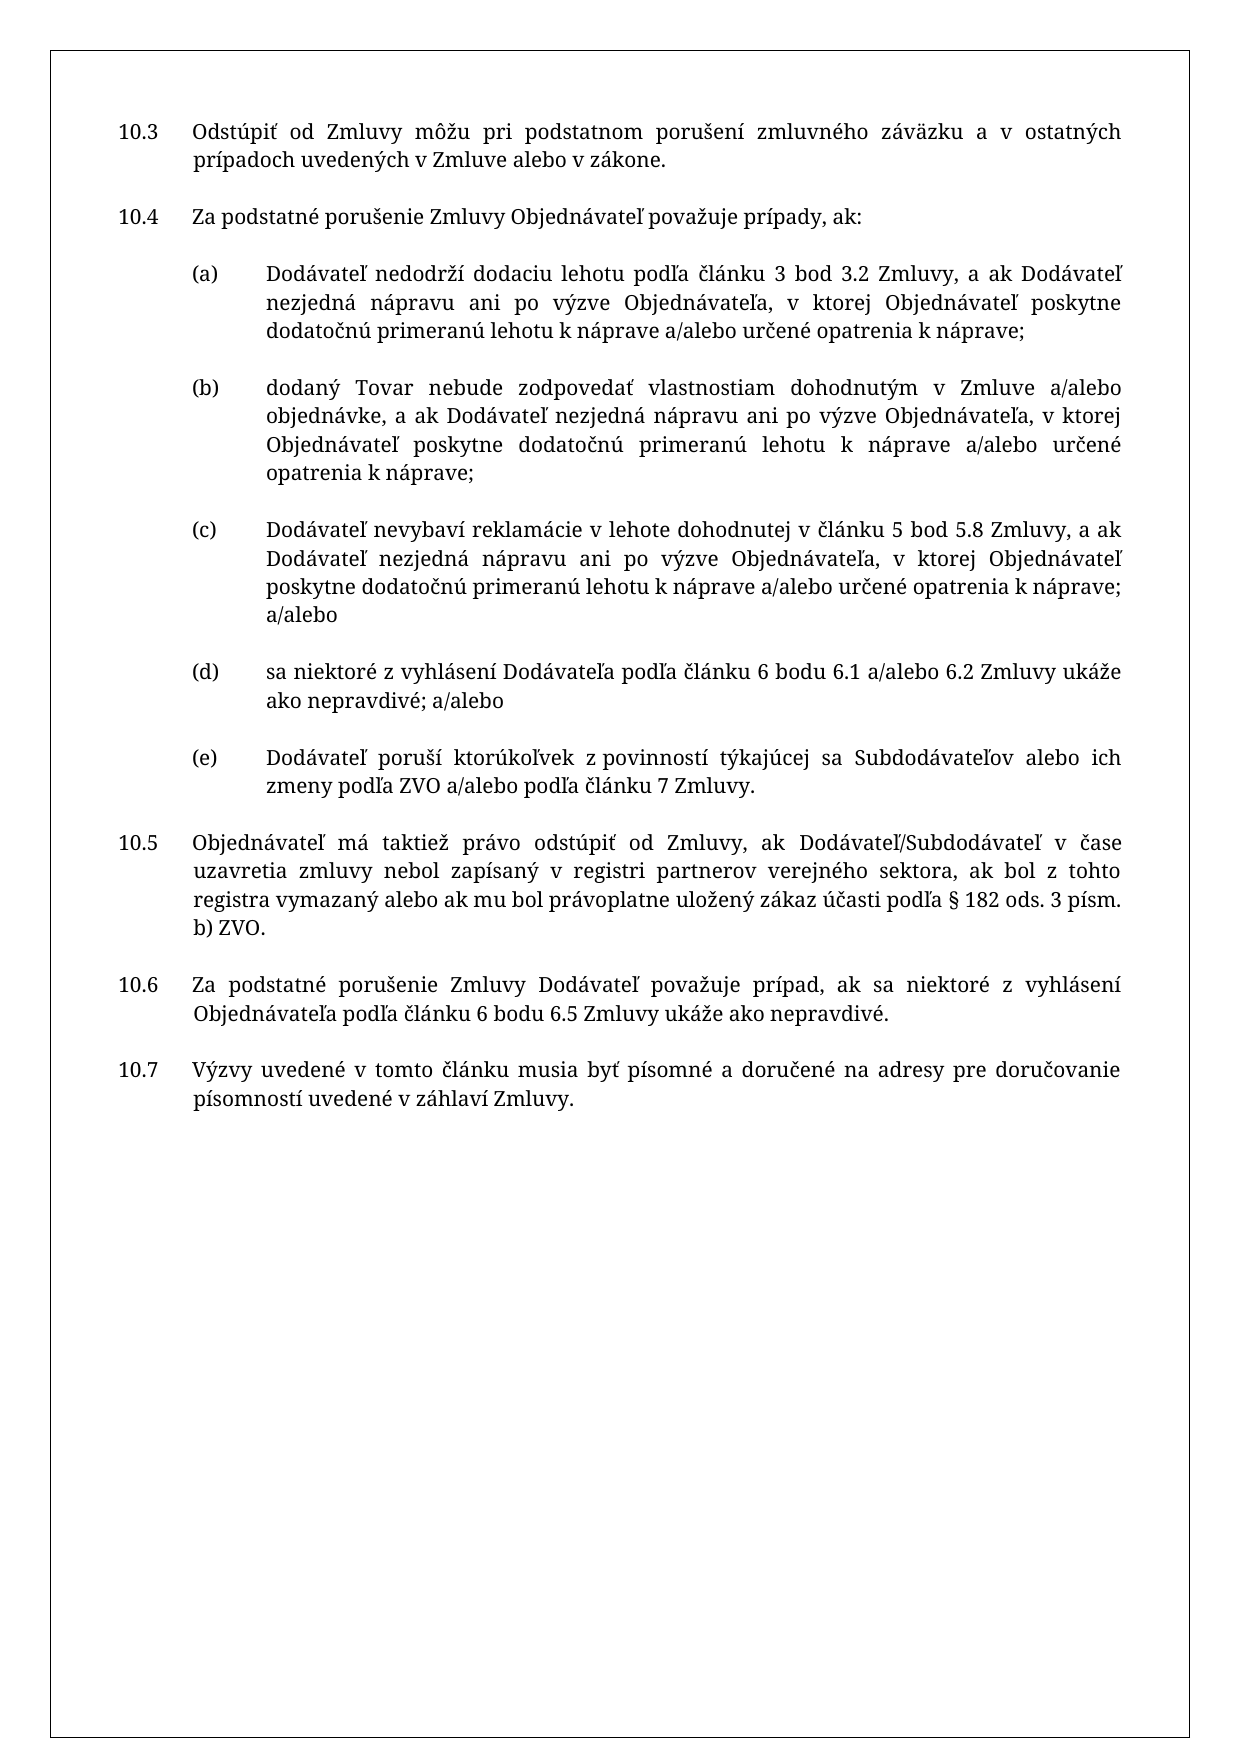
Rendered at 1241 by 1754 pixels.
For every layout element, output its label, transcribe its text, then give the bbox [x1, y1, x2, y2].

list Dodávateľ nevybaví reklamácie v lehote dohodnutej v článku 5 bod 5.8 Zmluvy, a ak Dodávateľ nezjedná nápravu ani po výzve Objednávateľa, v ktorej Objednávateľ poskytne dodatočnú primeranú lehotu k náprave a/alebo určené opatrenia k náprave; a/alebo [192, 515, 1122, 629]
list Objednávateľ má taktiež právo odstúpiť od Zmluvy, ak Dodávateľ/Subdodávateľ v čase uzavretia zmluvy nebol zapísaný v registri partnerov verejného sektora, ak bol z tohto registra vymazaný alebo ak mu bol právoplatne uložený zákaz účasti podľa § 182 ods. 3 písm. b) ZVO. [118, 828, 1122, 942]
list Za podstatné porušenie Zmluvy Dodávateľ považuje prípad, ak sa niektoré z vyhlásení Objednávateľa podľa článku 6 bodu 6.5 Zmluvy ukáže ako nepravdivé. [118, 970, 1122, 1027]
list dodaný Tovar nebude zodpovedať vlastnostiam dohodnutým v Zmluve a/alebo objednávke, a ak Dodávateľ nezjedná nápravu ani po výzve Objednávateľa, v ktorej Objednávateľ poskytne dodatočnú primeranú lehotu k náprave a/alebo určené opatrenia k náprave; [192, 373, 1122, 487]
list sa niektoré z vyhlásení Dodávateľa podľa článku 6 bodu 6.1 a/alebo 6.2 Zmluvy ukáže ako nepravdivé; a/alebo [192, 657, 1122, 714]
list Dodávateľ poruší ktorúkoľvek z povinností týkajúcej sa Subdodávateľov alebo ich zmeny podľa ZVO a/alebo podľa článku 7 Zmluvy. [192, 743, 1122, 799]
list Odstúpiť od Zmluvy môžu pri podstatnom porušení zmluvného záväzku a v ostatných prípadoch uvedených v Zmluve alebo v zákone. [118, 117, 1122, 174]
list Výzvy uvedené v tomto článku musia byť písomné a doručené na adresy pre doručovanie písomností uvedené v záhlaví Zmluvy. [118, 1056, 1122, 1112]
list Dodávateľ nedodrží dodaciu lehotu podľa článku 3 bod 3.2 Zmluvy, a ak Dodávateľ nezjedná nápravu ani po výzve Objednávateľa, v ktorej Objednávateľ poskytne dodatočnú primeranú lehotu k náprave a/alebo určené opatrenia k náprave; [192, 259, 1122, 344]
list Za podstatné porušenie Zmluvy Objednávateľ považuje prípady, ak: [118, 202, 1122, 231]
